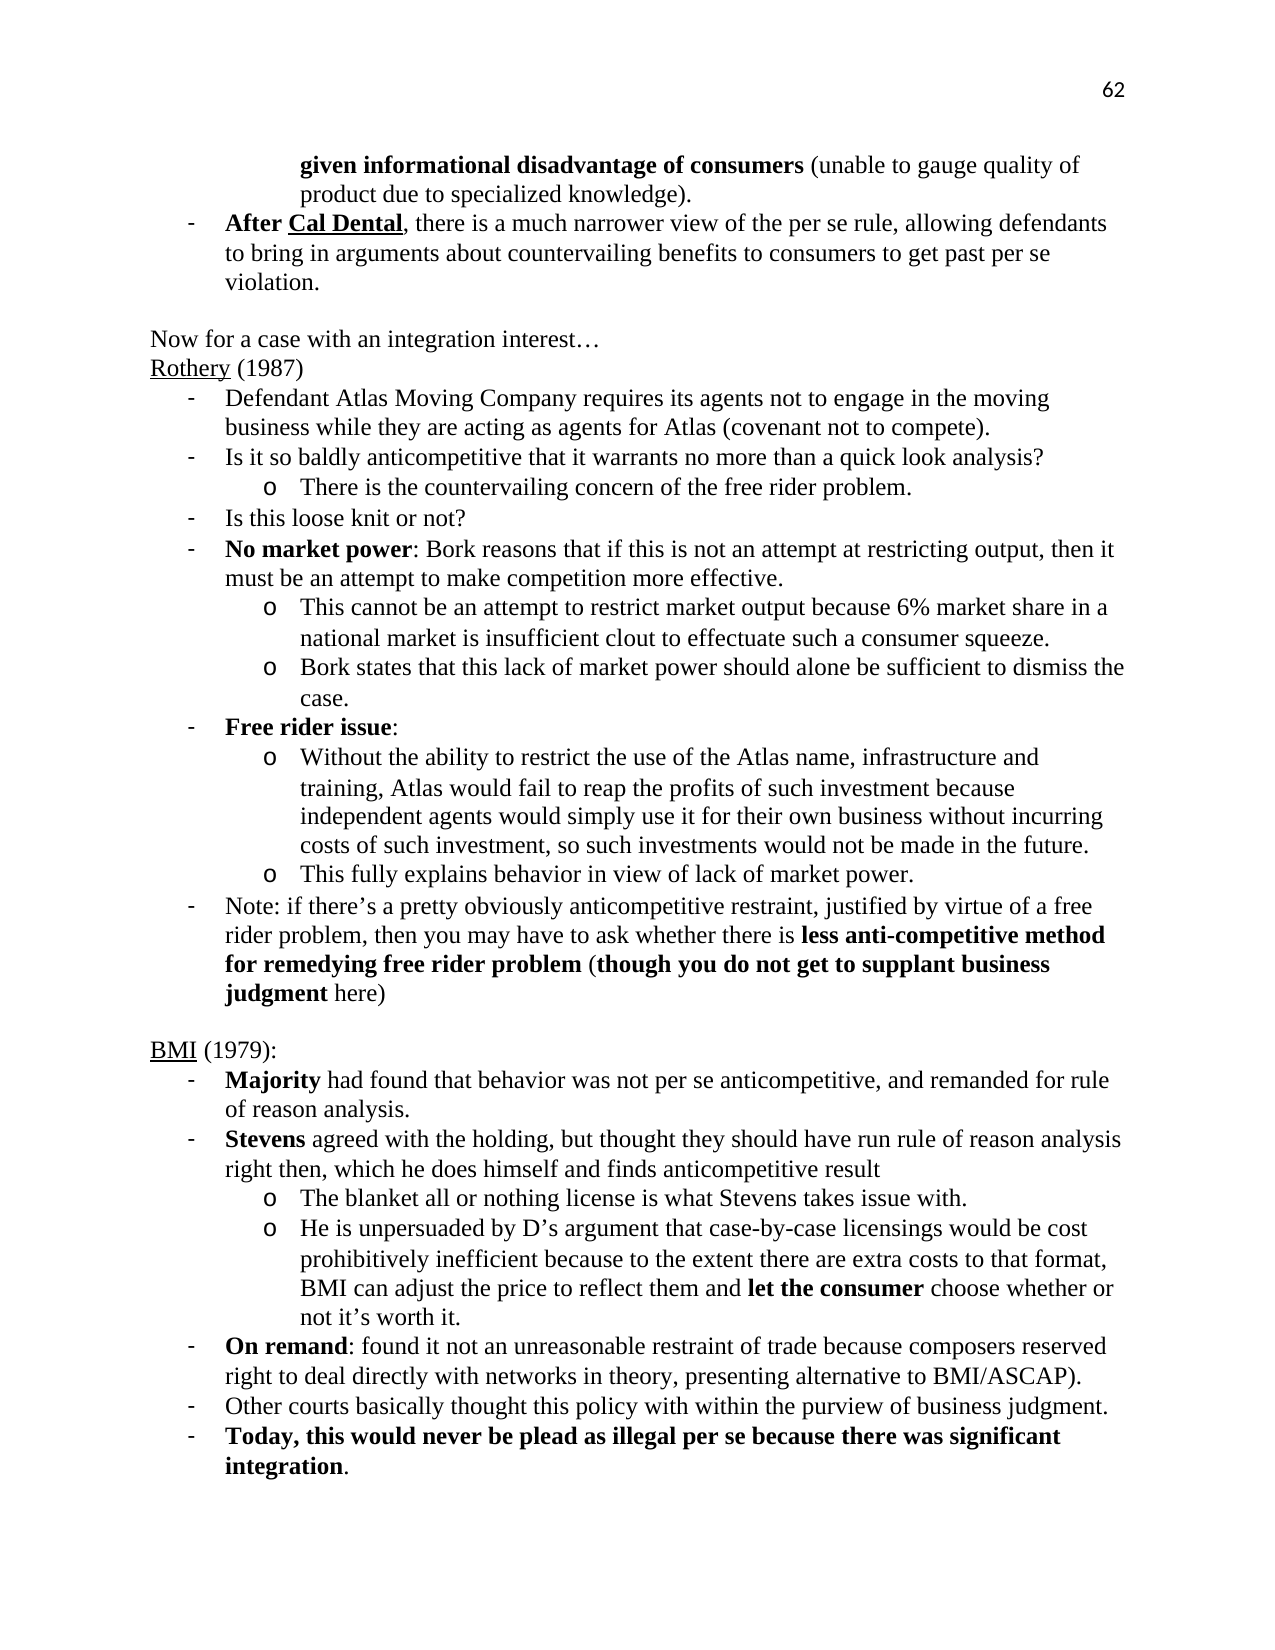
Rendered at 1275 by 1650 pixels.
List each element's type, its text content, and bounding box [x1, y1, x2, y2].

list Majority had found that behavior was not per se anticompetitive, and remanded for rule of reason analysis. [187, 1064, 1125, 1123]
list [262, 150, 1125, 207]
list Free rider issue: [187, 711, 1125, 742]
list After Cal Dental, there is a much narrower view of the per se rule, allowing defendants to bring in arguments about countervailing benefits to consumers to get past per se violation. [187, 207, 1125, 296]
text Now for a case with an integration interest… [150, 324, 1125, 353]
list Stevens agreed with the holding, but thought they should have run rule of reason analysis right then, which he does himself and finds anticompetitive result [187, 1123, 1125, 1183]
list Is it so baldly anticompetitive that it warrants no more than a quick look analysis? [187, 441, 1125, 472]
list The blanket all or nothing license is what Stevens takes issue with. [262, 1183, 1125, 1213]
list Defendant Atlas Moving Company requires its agents not to engage in the moving business while they are acting as agents for Atlas (covenant not to compete). [187, 382, 1125, 441]
list Is this loose knit or not? [187, 502, 1125, 533]
list He is unpersuaded by D’s argument that case-by-case licensings would be cost prohibitively inefficient because to the extent there are extra costs to that format, BMI can adjust the price to reflect them and let the consumer choose whether or not it’s worth it. [262, 1213, 1125, 1331]
list Note: if there’s a pretty obviously anticompetitive restraint, justified by virtue of a free rider problem, then you may have to ask whether there is less anti-competitive method for remedying free rider problem (though you do not get to supplant business judgment here) [187, 890, 1125, 1007]
text Rothery (1987) [150, 353, 1125, 382]
list This cannot be an attempt to restrict market output because 6% market share in a national market is insufficient clout to effectuate such a consumer squeeze. [262, 592, 1125, 652]
list Today, this would never be plead as illegal per se because there was significant integration. [187, 1420, 1125, 1479]
list On remand: found it not an unreasonable restraint of trade because composers reserved right to deal directly with networks in theory, presenting alternative to BMI/ASCAP). [187, 1331, 1125, 1390]
list There is the countervailing concern of the free rider problem. [262, 472, 1125, 502]
list This fully explains behavior in view of lack of market power. [262, 859, 1125, 890]
list Without the ability to restrict the use of the Atlas name, infrastructure and training, Atlas would fail to reap the profits of such investment because independent agents would simply use it for their own business without incurring costs of such investment, so such investments would not be made in the future. [262, 742, 1125, 859]
list Bork states that this lack of market power should alone be sufficient to dismiss the case. [262, 652, 1125, 711]
text BMI (1979): [150, 1035, 1125, 1064]
list No market power: Bork reasons that if this is not an attempt at restricting output, then it must be an attempt to make competition more effective. [187, 533, 1125, 592]
list Other courts basically thought this policy with within the purview of business judgment. [187, 1390, 1125, 1420]
